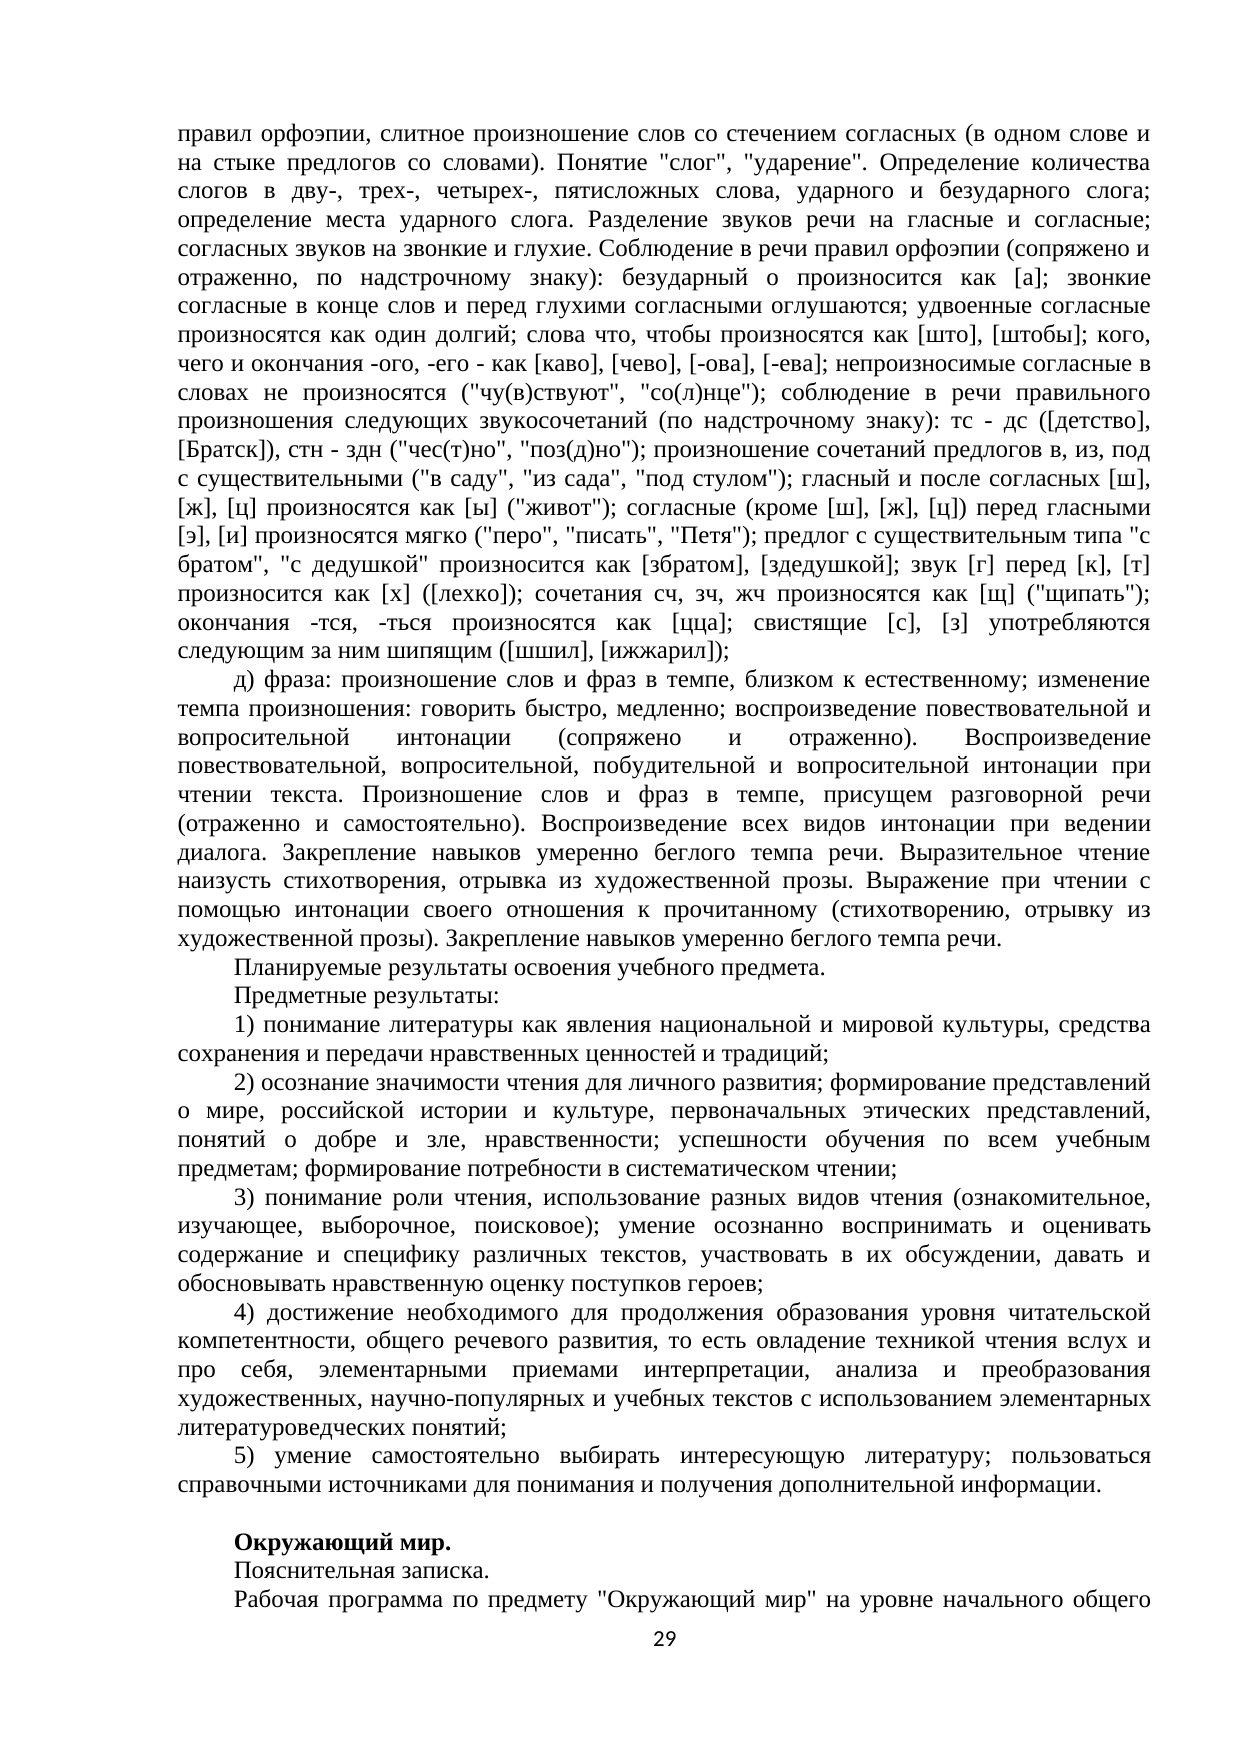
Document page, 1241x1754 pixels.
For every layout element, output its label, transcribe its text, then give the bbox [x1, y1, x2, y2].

text д) фраза: произношение слов и фраз в темпе, близком к естественному; изменение темпа произношения: говорить быстро, медленно; воспроизведение повествовательной и вопросительной интонации (сопряжено и отраженно). Воспроизведение повествовательной, вопросительной, побудительной и вопросительной интонации при чтении текста. Произношение слов и фраз в темпе, присущем разговорной речи (отраженно и самостоятельно). Воспроизведение всех видов интонации при ведении диалога. Закрепление навыков умеренно беглого темпа речи. Выразительное чтение наизусть стихотворения, отрывка из художественной прозы. Выражение при чтении с помощью интонации своего отношения к прочитанному (стихотворению, отрывку из художественной прозы). Закрепление навыков умеренно беглого темпа речи. [177, 664, 1152, 952]
text 2) осознание значимости чтения для личного развития; формирование представлений о мире, российской истории и культуре, первоначальных этических представлений, понятий о добре и зле, нравственности; успешности обучения по всем учебным предметам; формирование потребности в систематическом чтении; [177, 1067, 1152, 1182]
text Планируемые результаты освоения учебного предмета. [177, 952, 1152, 981]
text Пояснительная записка. [177, 1556, 1152, 1584]
title Окружающий мир. [177, 1527, 1152, 1556]
text 4) достижение необходимого для продолжения образования уровня читательской компетентности, общего речевого развития, то есть овладение техникой чтения вслух и про себя, элементарными приемами интерпретации, анализа и преобразования художественных, научно-популярных и учебных текстов с использованием элементарных литературоведческих понятий; [177, 1297, 1152, 1441]
text 3) понимание роли чтения, использование разных видов чтения (ознакомительное, изучающее, выборочное, поисковое); умение осознанно воспринимать и оценивать содержание и специфику различных текстов, участвовать в их обсуждении, давать и обосновывать нравственную оценку поступков героев; [177, 1182, 1152, 1297]
text 5) умение самостоятельно выбирать интересующую литературу; пользоваться справочными источниками для понимания и получения дополнительной информации. [177, 1441, 1152, 1498]
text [177, 118, 1152, 664]
text Предметные результаты: [177, 981, 1152, 1009]
text 1) понимание литературы как явления национальной и мировой культуры, средства сохранения и передачи нравственных ценностей и традиций; [177, 1009, 1152, 1067]
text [177, 1584, 1152, 1613]
